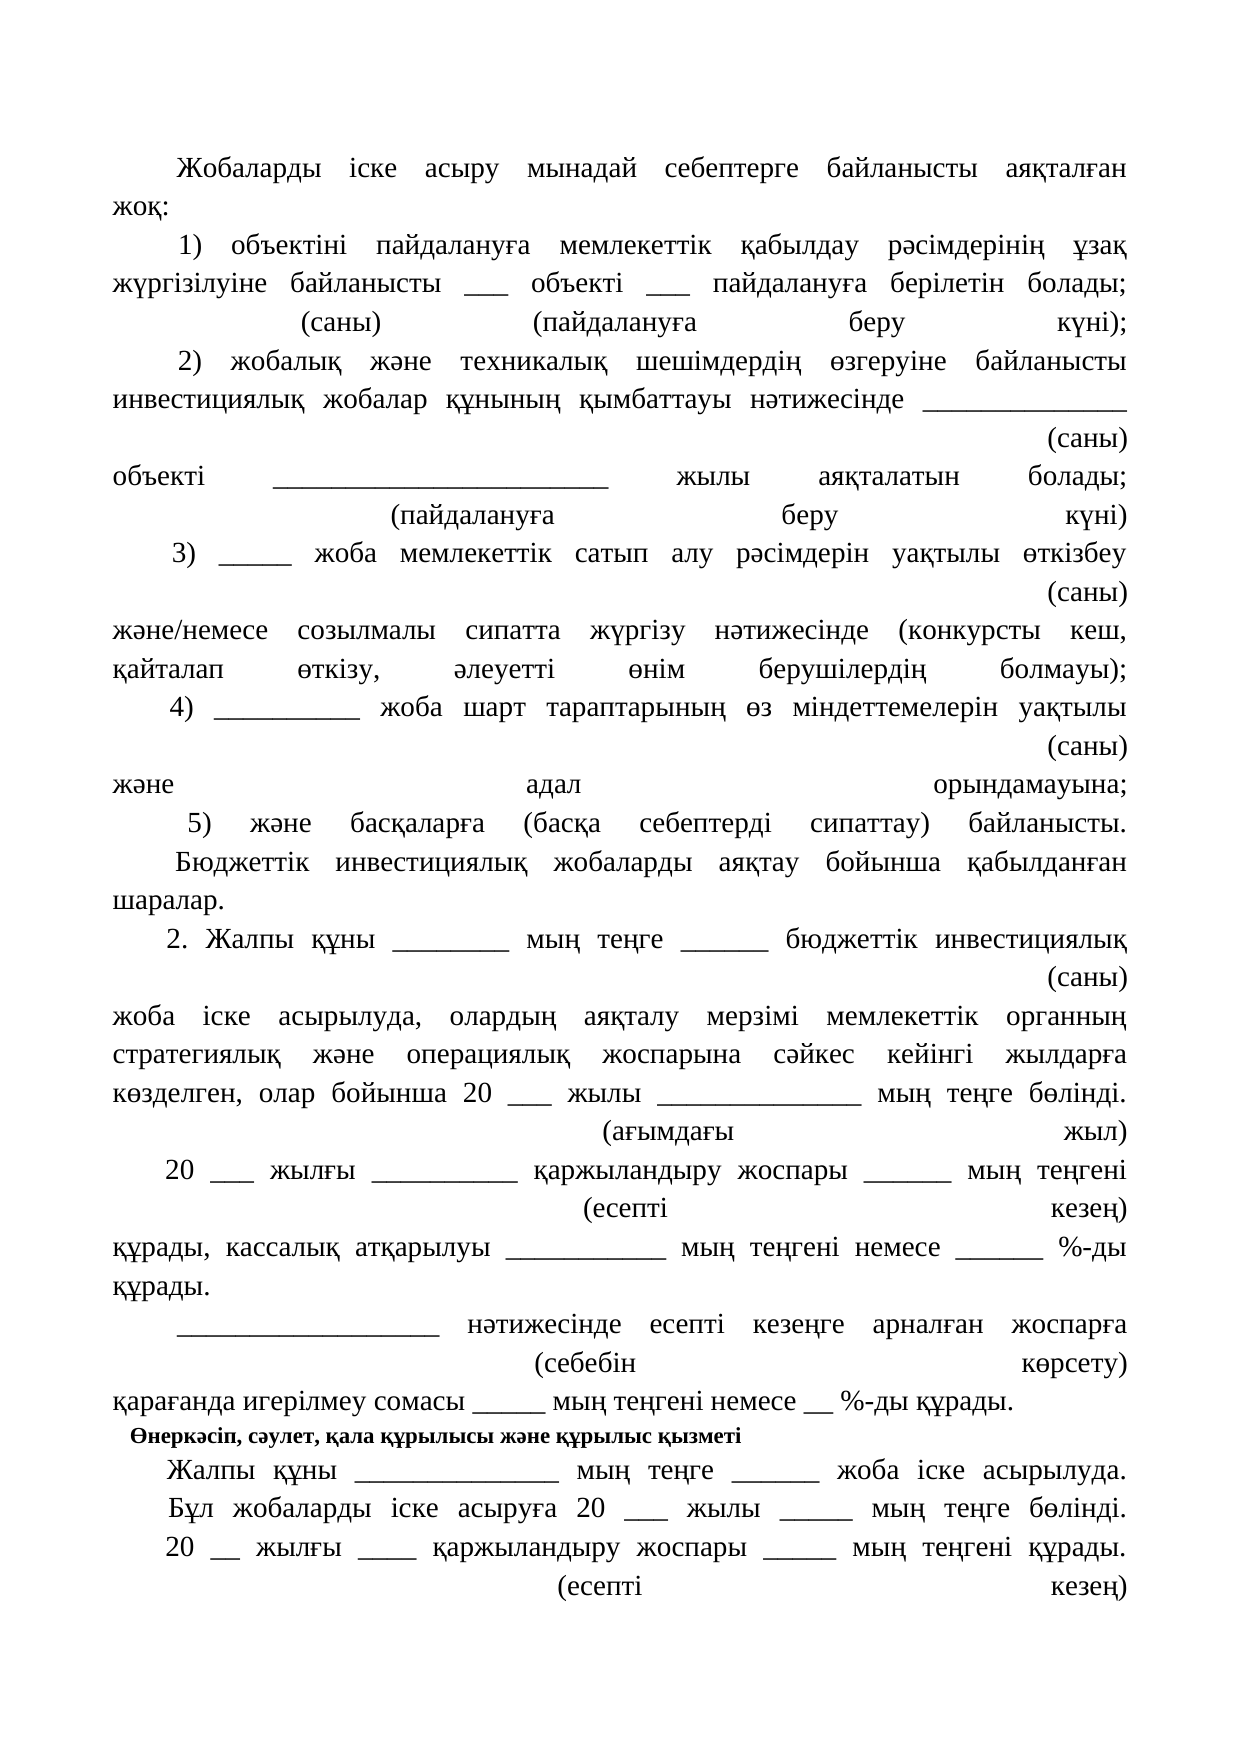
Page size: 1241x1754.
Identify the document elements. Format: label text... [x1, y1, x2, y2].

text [112, 1452, 1128, 1601]
text Өнеркәсіп, сәулет, қала құрылысы және құрылыс қызметі [112, 1422, 1128, 1448]
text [112, 150, 1128, 1417]
